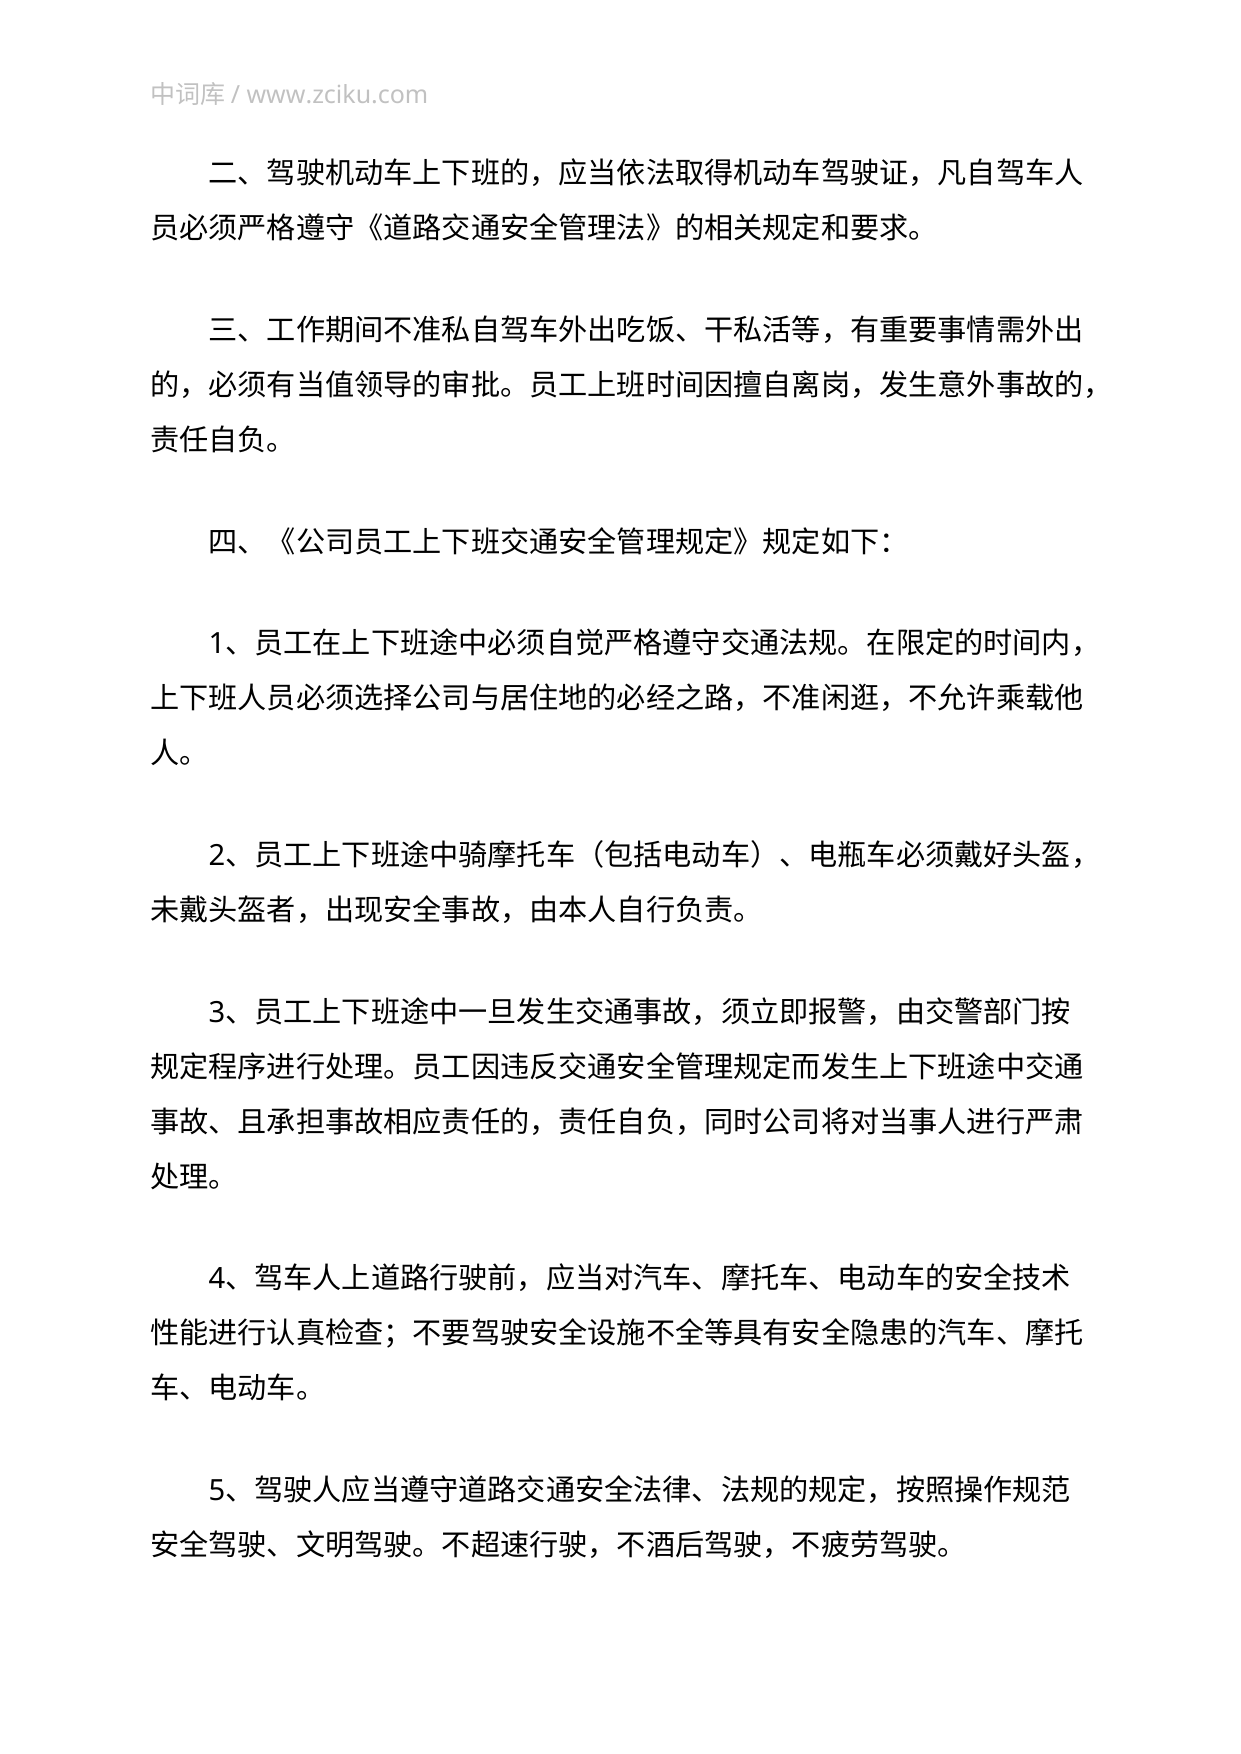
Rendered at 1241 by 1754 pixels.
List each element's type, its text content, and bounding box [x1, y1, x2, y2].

text 4、驾车人上道路行驶前，应当对汽车、摩托车、电动车的安全技术性能进行认真检查；不要驾驶安全设施不全等具有安全隐患的汽车、摩托车、电动车。 [150, 1255, 1090, 1407]
text 2、员工上下班途中骑摩托车（包括电动车）、电瓶车必须戴好头盔，未戴头盔者，出现安全事故，由本人自行负责。 [150, 832, 1090, 929]
text 1、员工在上下班途中必须自觉严格遵守交通法规。在限定的时间内，上下班人员必须选择公司与居住地的必经之路，不准闲逛，不允许乘载他人。 [150, 620, 1090, 772]
text 二、驾驶机动车上下班的，应当依法取得机动车驾驶证，凡自驾车人员必须严格遵守《道路交通安全管理法》的相关规定和要求。 [150, 150, 1090, 247]
text 3、员工上下班途中一旦发生交通事故，须立即报警，由交警部门按规定程序进行处理。员工因违反交通安全管理规定而发生上下班途中交通事故、且承担事故相应责任的，责任自负，同时公司将对当事人进行严肃处理。 [150, 988, 1090, 1196]
text 四、《公司员工上下班交通安全管理规定》规定如下： [150, 518, 1090, 561]
text 三、工作期间不准私自驾车外出吃饭、干私活等，有重要事情需外出的，必须有当值领导的审批。员工上班时间因擅自离岗，发生意外事故的，责任自负。 [150, 307, 1090, 459]
text 5、驾驶人应当遵守道路交通安全法律、法规的规定，按照操作规范安全驾驶、文明驾驶。不超速行驶，不酒后驾驶，不疲劳驾驶。 [150, 1467, 1090, 1564]
